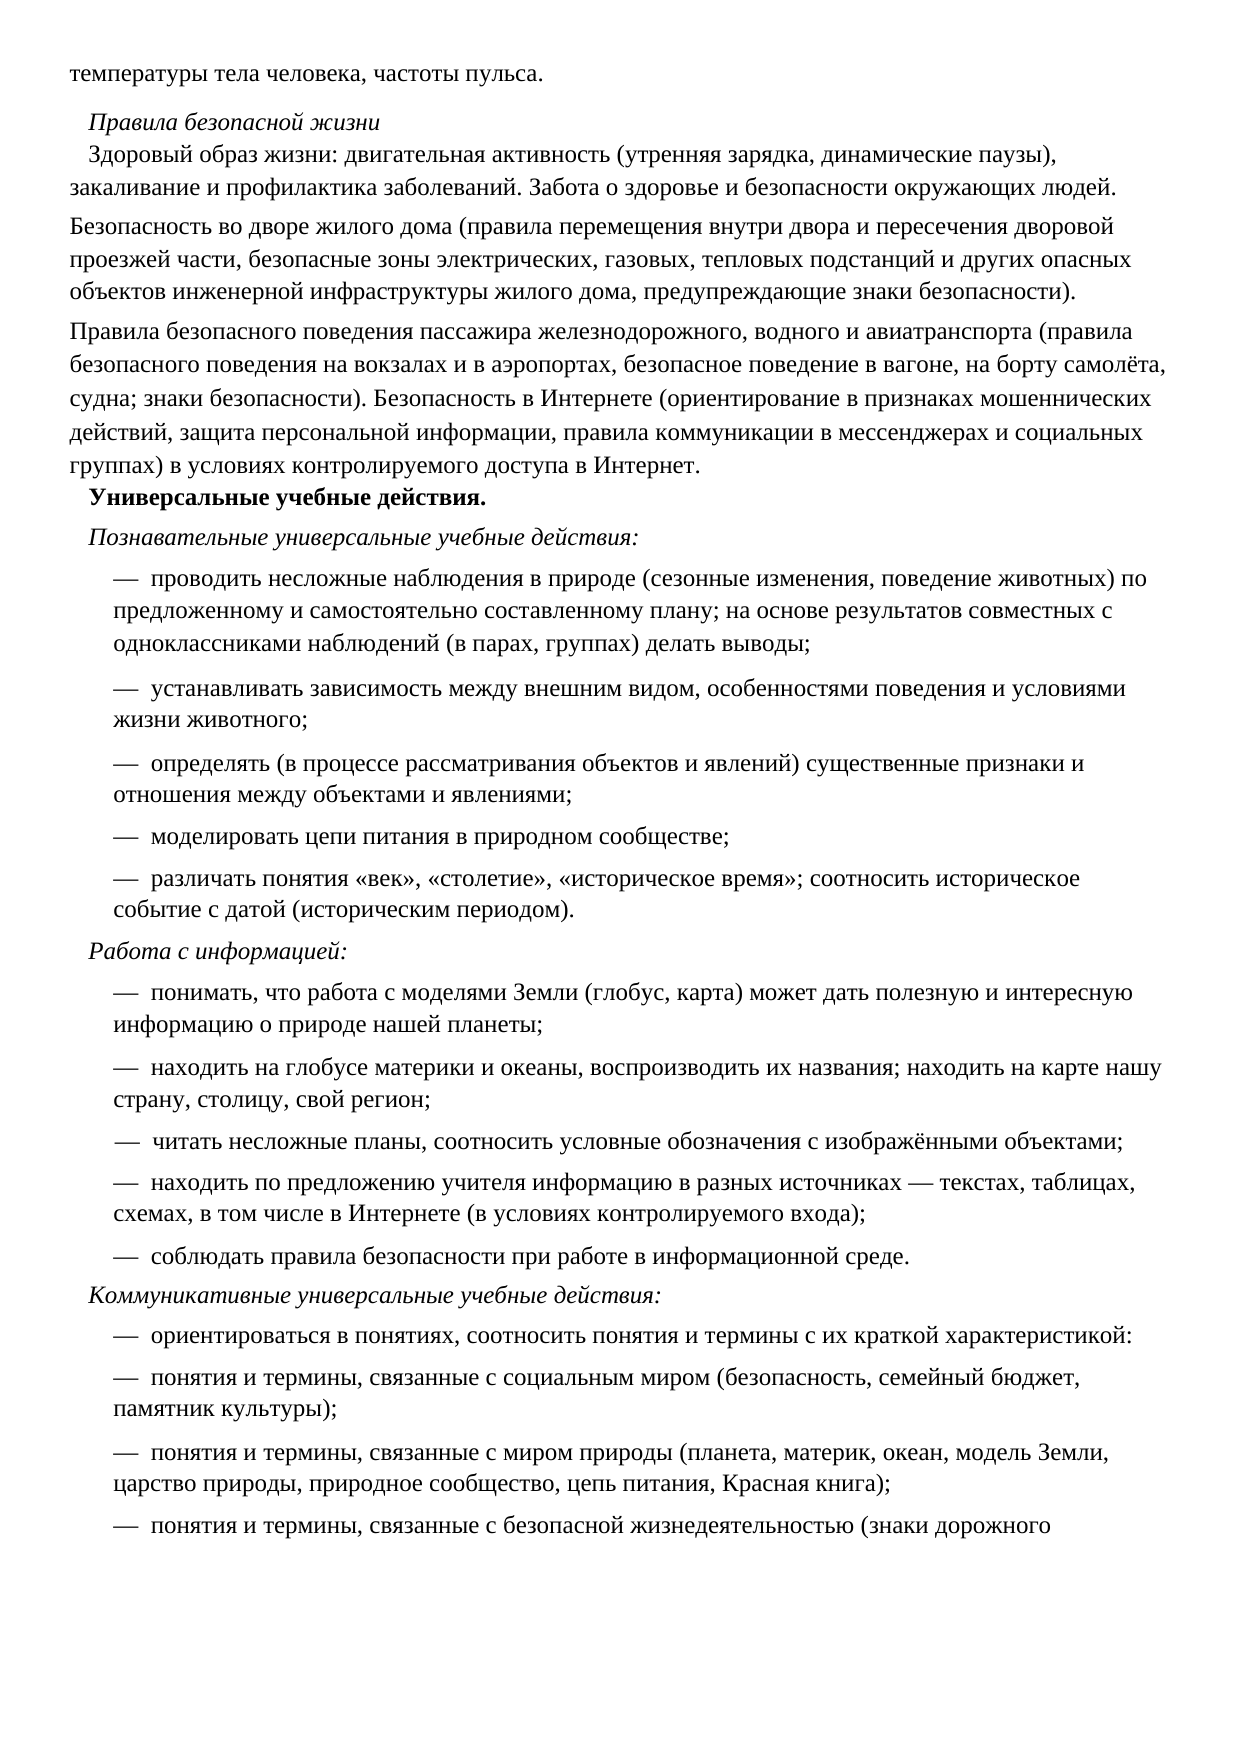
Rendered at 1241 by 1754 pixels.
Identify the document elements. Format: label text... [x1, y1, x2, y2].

text — моделировать цепи питания в природном сообществе; [113, 823, 1169, 850]
text — находить по предложению учителя информацию в разных источниках — текстах, таблицах, схемах, в том числе в Интернете (в условиях контролируемого входа); [113, 1167, 1139, 1227]
text Универсальные учебные действия. [88, 484, 1169, 511]
text Правила безопасной жизни Здоровый образ жизни: двигательная активность (утренняя зарядка, динамические паузы), закаливание и профилактика заболеваний. Забота о здоровье и безопасности окружающих людей. [69, 107, 1124, 201]
text Познавательные универсальные учебные действия: [88, 523, 1169, 551]
text Безопасность во дворе жилого дома (правила перемещения внутри двора и пересечения дворовой проезжей части, безопасные зоны электрических, газовых, тепловых подстанций и других опасных объектов инженерной инфраструктуры жилого дома, предупреждающие знаки безопасности). [69, 211, 1139, 305]
text — понятия и термины, связанные с миром природы (планета, материк, океан, модель Земли, царство природы, природное сообщество, цепь питания, Красная книга); [113, 1437, 1124, 1497]
text — ориентироваться в понятиях, соотносить понятия и термины с их краткой характеристикой: [113, 1322, 1169, 1349]
text — понятия и термины, связанные с безопасной жизнедеятельностью (знаки дорожного [113, 1512, 1169, 1539]
text Работа с информацией: [88, 938, 1169, 965]
text — соблюдать правила безопасности при работе в информационной среде. [113, 1242, 1169, 1269]
text — понятия и термины, связанные с социальным миром (безопасность, семейный бюджет, памятник культуры); [113, 1362, 1094, 1422]
text — устанавливать зависимость между внешним видом, особенностями поведения и условиями жизни животного; [113, 673, 1139, 733]
text температуры тела человека, частоты пульса. [69, 59, 1169, 87]
text — читать несложные планы, соотносить условные обозначения с изображёнными объектами; [69, 1127, 1169, 1155]
text — проводить несложные наблюдения в природе (сезонные изменения, поведение животных) по предложенному и самостоятельно составленному плану; на основе результатов совместных с одноклассниками наблюдений (в парах, группах) делать выводы; [113, 563, 1154, 657]
text Правила безопасного поведения пассажира железнодорожного, водного и авиатранспорта (правила безопасного поведения на вокзалах и в аэропортах, безопасное поведение в вагоне, на борту самолёта, судна; знаки безопасности). Безопасность в Интернете (ориентирование в признаках мошеннических действий, защита персональной информации, правила коммуникации в мессенджерах и социальных группах) в условиях контролируемого доступа в Интернет. [69, 316, 1169, 479]
text Коммуникативные универсальные учебные действия: [88, 1282, 1169, 1309]
text — понимать, что работа с моделями Земли (глобус, карта) может дать полезную и интересную информацию о природе нашей планеты; [113, 977, 1139, 1037]
text — определять (в процессе рассматривания объектов и явлений) существенные признаки и отношения между объектами и явлениями; [113, 748, 1094, 808]
text — находить на глобусе материки и океаны, воспроизводить их названия; находить на карте нашу страну, столицу, свой регион; [113, 1052, 1169, 1112]
text — различать понятия «век», «столетие», «историческое время»; соотносить историческое событие с датой (историческим периодом). [113, 863, 1094, 923]
